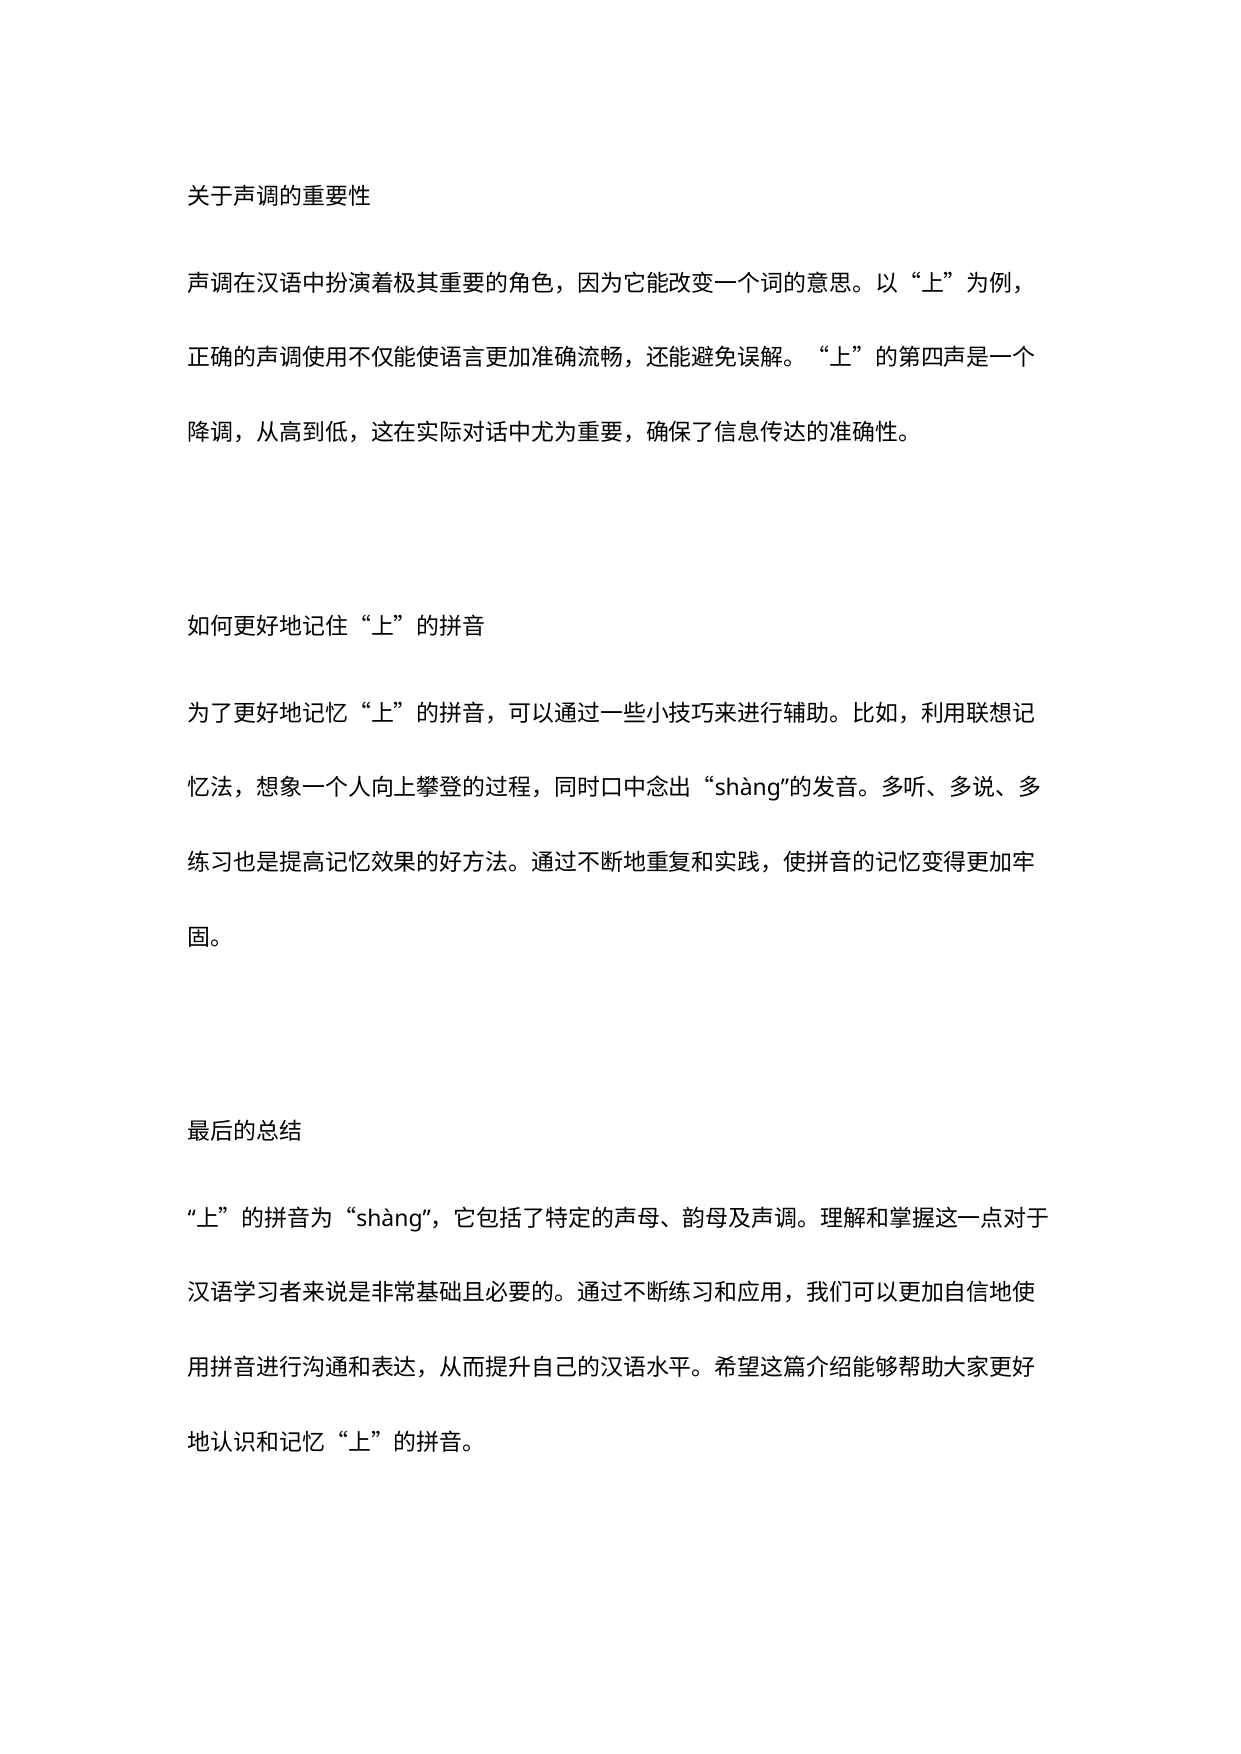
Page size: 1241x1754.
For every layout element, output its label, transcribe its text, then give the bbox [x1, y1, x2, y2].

text “上”的拼音为“shàng”，它包括了特定的声母、韵母及声调。理解和掌握这一点对于汉语学习者来说是非常基础且必要的。通过不断练习和应用，我们可以更加自信地使用拼音进行沟通和表达，从而提升自己的汉语水平。希望这篇介绍能够帮助大家更好地认识和记忆“上”的拼音。 [187, 1184, 1053, 1473]
text 最后的总结 [187, 1097, 1053, 1162]
text 关于声调的重要性 [187, 162, 1053, 227]
text 如何更好地记住“上”的拼音 [187, 592, 1053, 657]
text 为了更好地记忆“上”的拼音，可以通过一些小技巧来进行辅助。比如，利用联想记忆法，想象一个人向上攀登的过程，同时口中念出“shàng”的发音。多听、多说、多练习也是提高记忆效果的好方法。通过不断地重复和实践，使拼音的记忆变得更加牢固。 [187, 679, 1053, 968]
text 声调在汉语中扮演着极其重要的角色，因为它能改变一个词的意思。以“上”为例，正确的声调使用不仅能使语言更加准确流畅，还能避免误解。“上”的第四声是一个降调，从高到低，这在实际对话中尤为重要，确保了信息传达的准确性。 [187, 248, 1053, 463]
